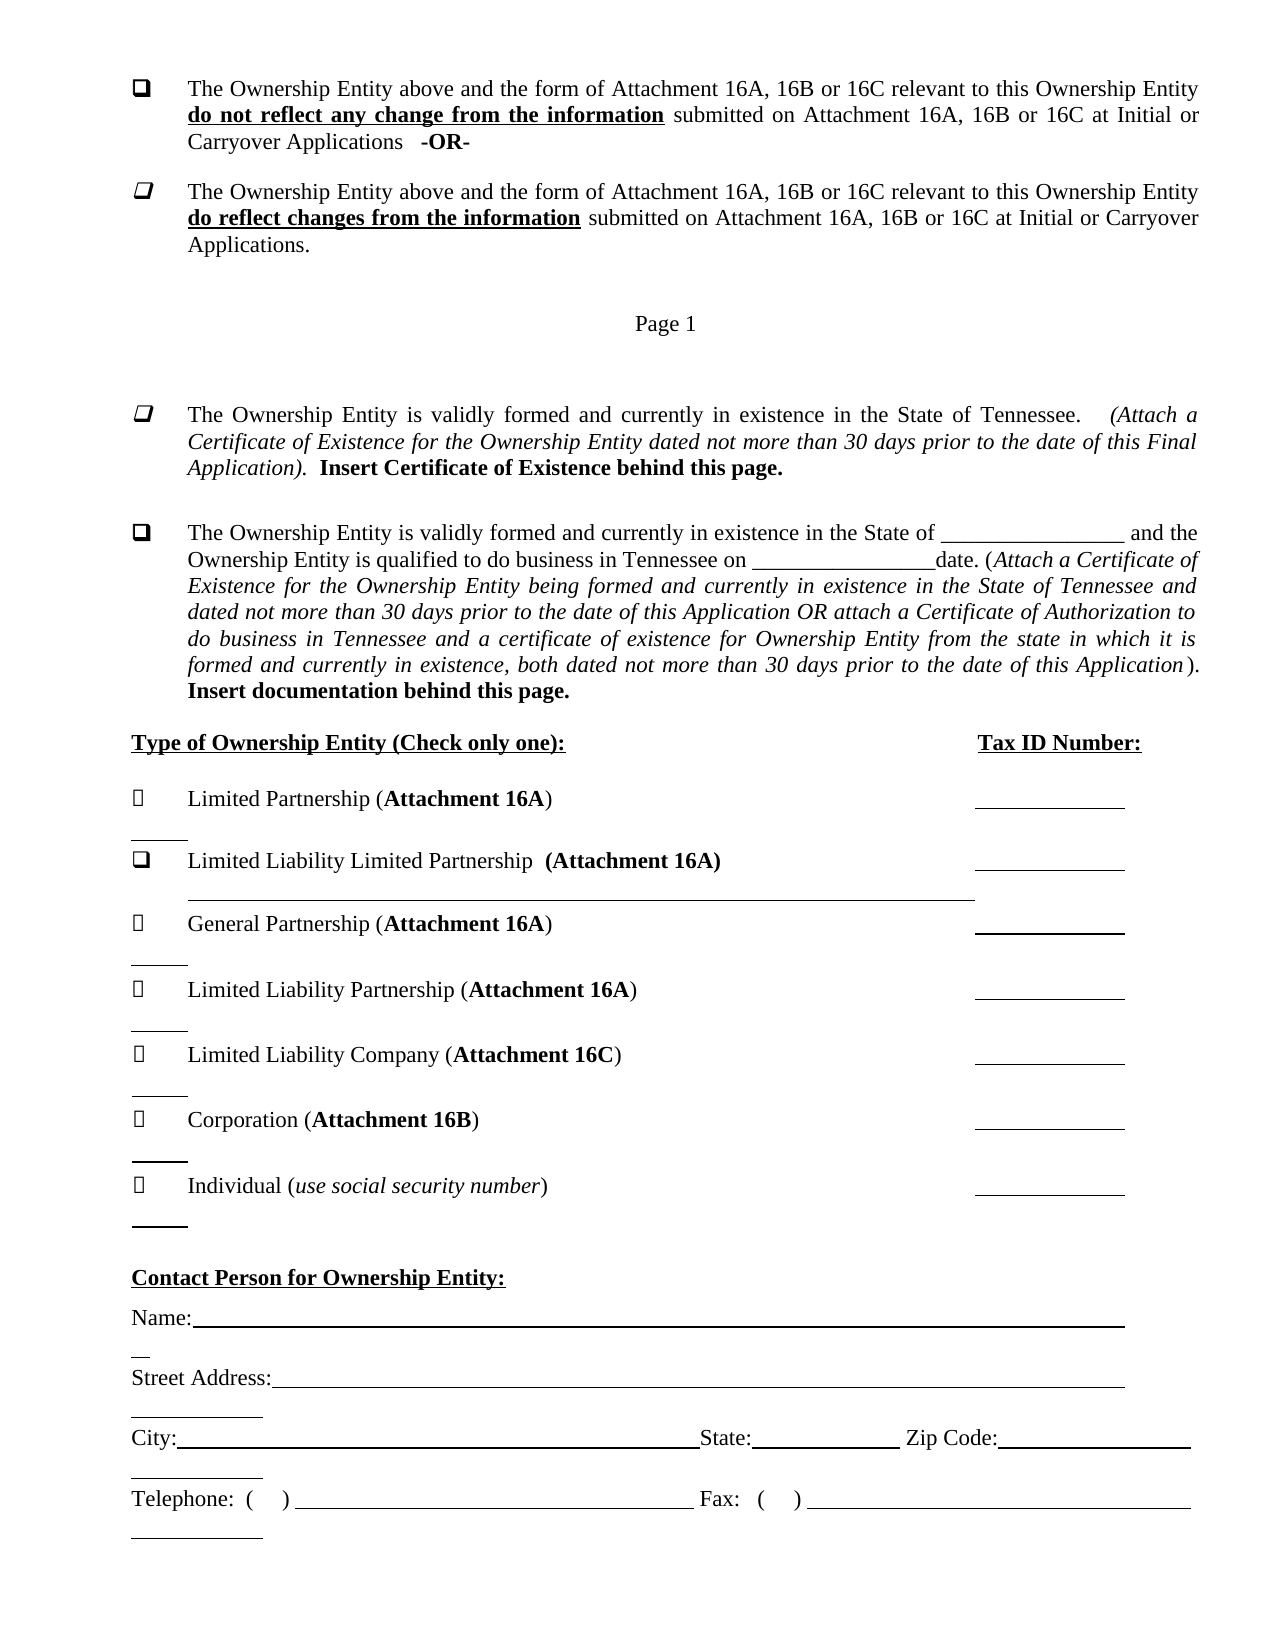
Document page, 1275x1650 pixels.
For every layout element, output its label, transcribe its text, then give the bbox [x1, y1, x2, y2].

list The Ownership Entity above and the form of Attachment 16A, 16B or 16C relevant to this Ownership Entity do reflect changes from the information submitted on Attachment 16A, 16B or 16C at Initial or Carryover Applications. [131, 178, 1200, 257]
text  Limited Liability Partnership (Attachment 16A) [131, 973, 1200, 1034]
text Telephone: ( ) Fax: ( ) [131, 1485, 1200, 1541]
text  Limited Partnership (Attachment 16A) [131, 782, 1200, 843]
text Name: [131, 1303, 1200, 1360]
list The Ownership Entity is validly formed and currently in existence in the State of Tennessee. (Attach a Certificate of Existence for the Ownership Entity dated not more than 30 days prior to the date of this Final Application). Insert Certificate of Existence behind this page. [131, 401, 1200, 481]
list Limited Liability Limited Partnership (Attachment 16A) [131, 847, 1200, 903]
list The Ownership Entity above and the form of Attachment 16A, 16B or 16C relevant to this Ownership Entity do not reflect any change from the information submitted on Attachment 16A, 16B or 16C at Initial or Carryover Applications -OR- [131, 75, 1200, 154]
list The Ownership Entity is validly formed and currently in existence in the State of ________________ and the Ownership Entity is qualified to do business in Tennessee on ________________date. (Attach a Certificate of Existence for the Ownership Entity being formed and currently in existence in the State of Tennessee and dated not more than 30 days prior to the date of this Application OR attach a Certificate of Authorization to do business in Tennessee and a certificate of existence for Ownership Entity from the state in which it is formed and currently in existence, both dated not more than 30 days prior to the date of this Application). Insert documentation behind this page. [131, 519, 1200, 704]
text Street Address: [131, 1364, 1200, 1421]
text  General Partnership (Attachment 16A) [131, 907, 1200, 969]
text City: State: Zip Code: [131, 1424, 1200, 1481]
text  Individual (use social security number) [132, 1168, 1200, 1230]
text  Limited Liability Company (Attachment 16C) [132, 1038, 1200, 1099]
text Page 1 [131, 310, 1200, 336]
text  Corporation (Attachment 16B) [132, 1103, 1200, 1165]
text Type of Ownership Entity (Check only one): Tax ID Number: [131, 729, 1200, 755]
text Contact Person for Ownership Entity: [75, 1264, 1200, 1290]
